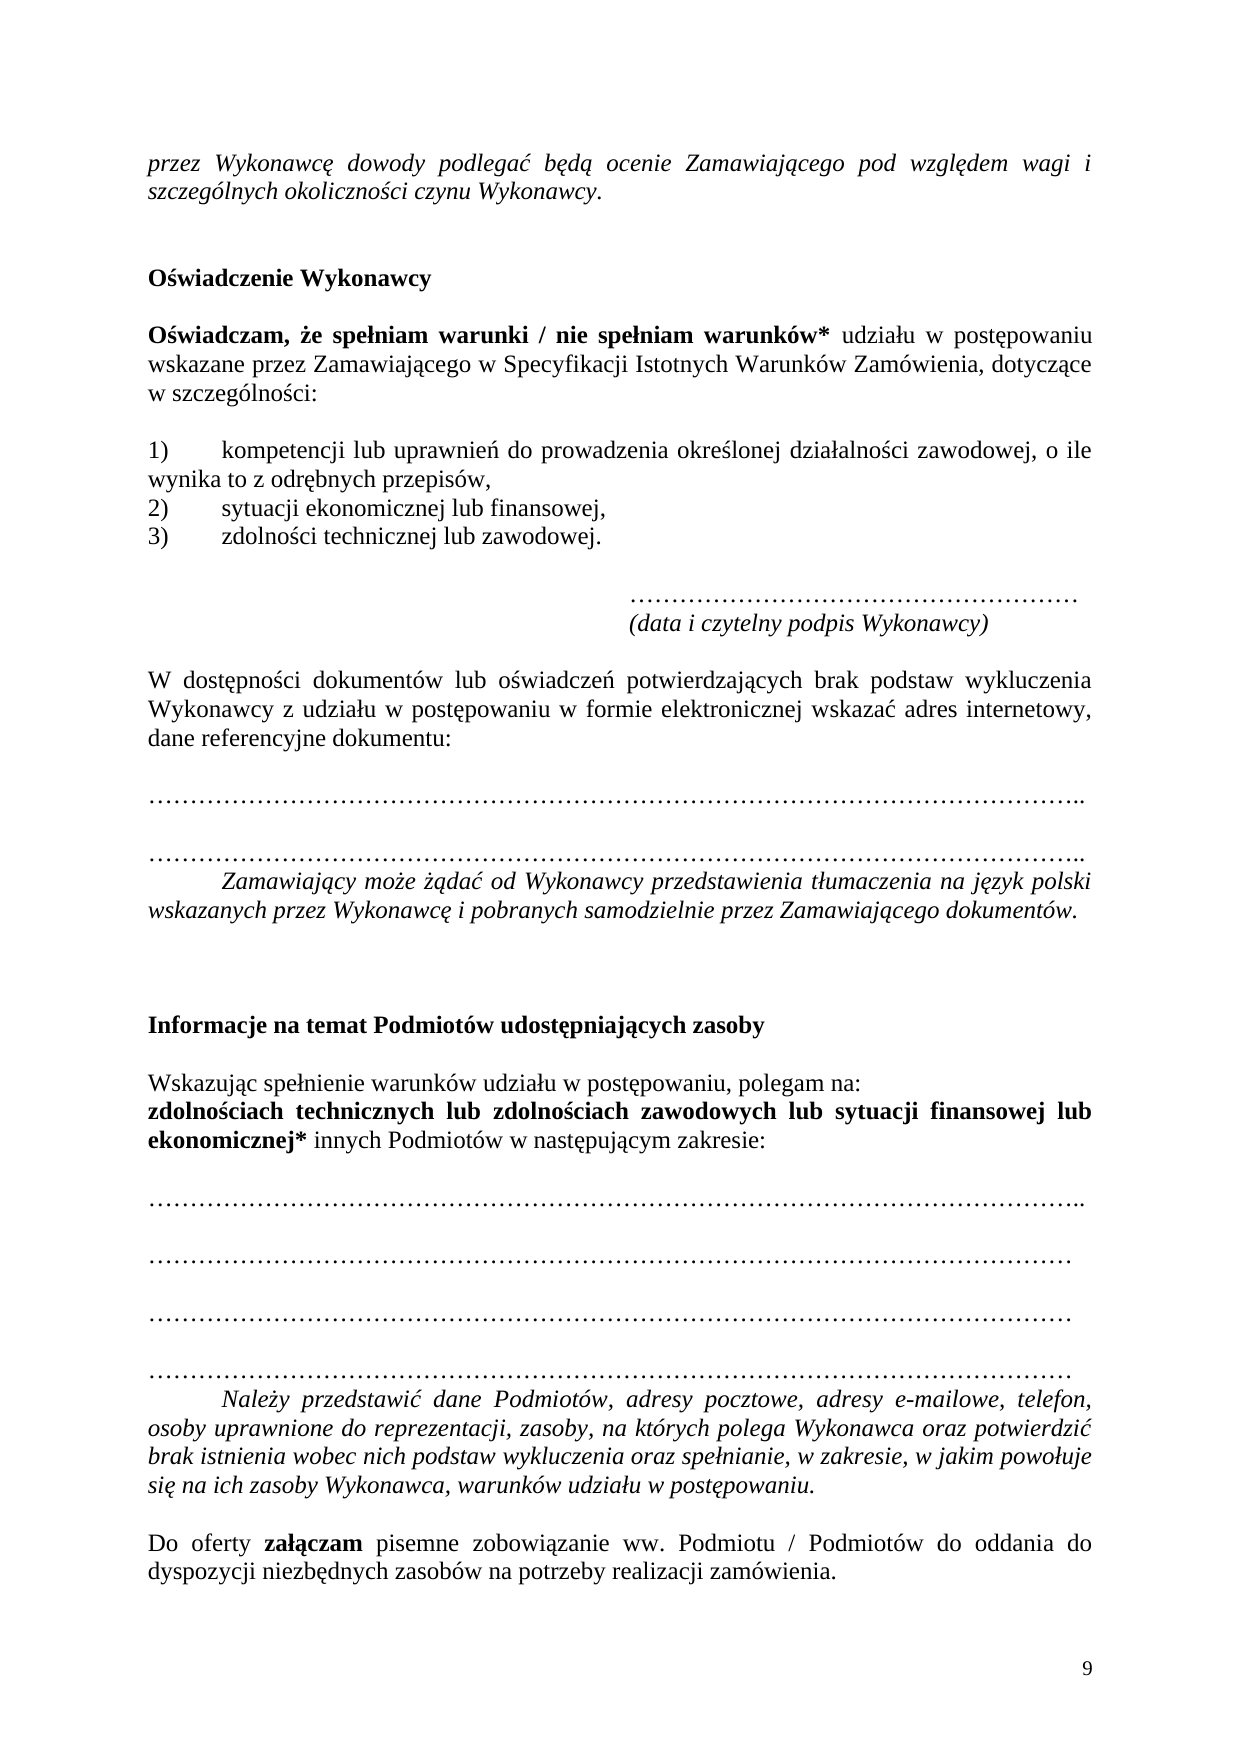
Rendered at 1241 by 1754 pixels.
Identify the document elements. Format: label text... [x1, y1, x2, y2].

list ………………………………………………………………………………………………… [148, 1355, 1093, 1384]
list Należy przedstawić dane Podmiotów, adresy pocztowe, adresy e-mailowe, telefon, osoby uprawnione do reprezentacji, zasoby, na których polega Wykonawca oraz potwierdzić brak istnienia wobec nich podstaw wykluczenia oraz spełnianie, w zakresie, w jakim powołuje się na ich zasoby Wykonawca, warunków udziału w postępowaniu. [148, 1384, 1093, 1499]
list ………………………………………………………………………………………………… [148, 1298, 1093, 1326]
list Zamawiający może żądać od Wykonawcy przedstawienia tłumaczenia na język polski wskazanych przez Wykonawcę i pobranych samodzielnie przez Zamawiającego dokumentów. [148, 866, 1093, 924]
list Informacje na temat Podmiotów udostępniających zasoby [148, 1010, 1093, 1039]
list sytuacji ekonomicznej lub finansowej, [148, 493, 1093, 521]
list zdolnościach technicznych lub zdolnościach zawodowych lub sytuacji finansowej lub ekonomicznej* innych Podmiotów w następującym zakresie: [148, 1096, 1093, 1154]
list ………………………………………………………………………………………………… [148, 1240, 1093, 1269]
list kompetencji lub uprawnień do prowadzenia określonej działalności zawodowej, o ile wynika to z odrębnych przepisów, [148, 435, 1093, 493]
list zdolności technicznej lub zawodowej. [148, 521, 1093, 550]
list Do oferty załączam pisemne zobowiązanie ww. Podmiotu / Podmiotów do oddania do dyspozycji niezbędnych zasobów na potrzeby realizacji zamówienia. [148, 1528, 1093, 1585]
list Oświadczenie Wykonawcy [148, 263, 1093, 291]
list Wskazując spełnienie warunków udziału w postępowaniu, polegam na: [148, 1068, 1093, 1096]
list ………………………………………………………………………………………………….. [148, 780, 1093, 809]
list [148, 148, 1093, 205]
list ………………………………………………………………………………………………….. [148, 838, 1093, 866]
list ……………………………………………… [148, 579, 1093, 608]
list Oświadczam, że spełniam warunki / nie spełniam warunków* udziału w postępowaniu wskazane przez Zamawiającego w Specyfikacji Istotnych Warunków Zamówienia, dotyczące w szczególności: [148, 320, 1093, 406]
list ………………………………………………………………………………………………….. [148, 1183, 1093, 1211]
list (data i czytelny podpis Wykonawcy) [148, 608, 1093, 636]
list W dostępności dokumentów lub oświadczeń potwierdzających brak podstaw wykluczenia Wykonawcy z udziału w postępowaniu w formie elektronicznej wskazać adres internetowy, dane referencyjne dokumentu: [148, 665, 1093, 751]
